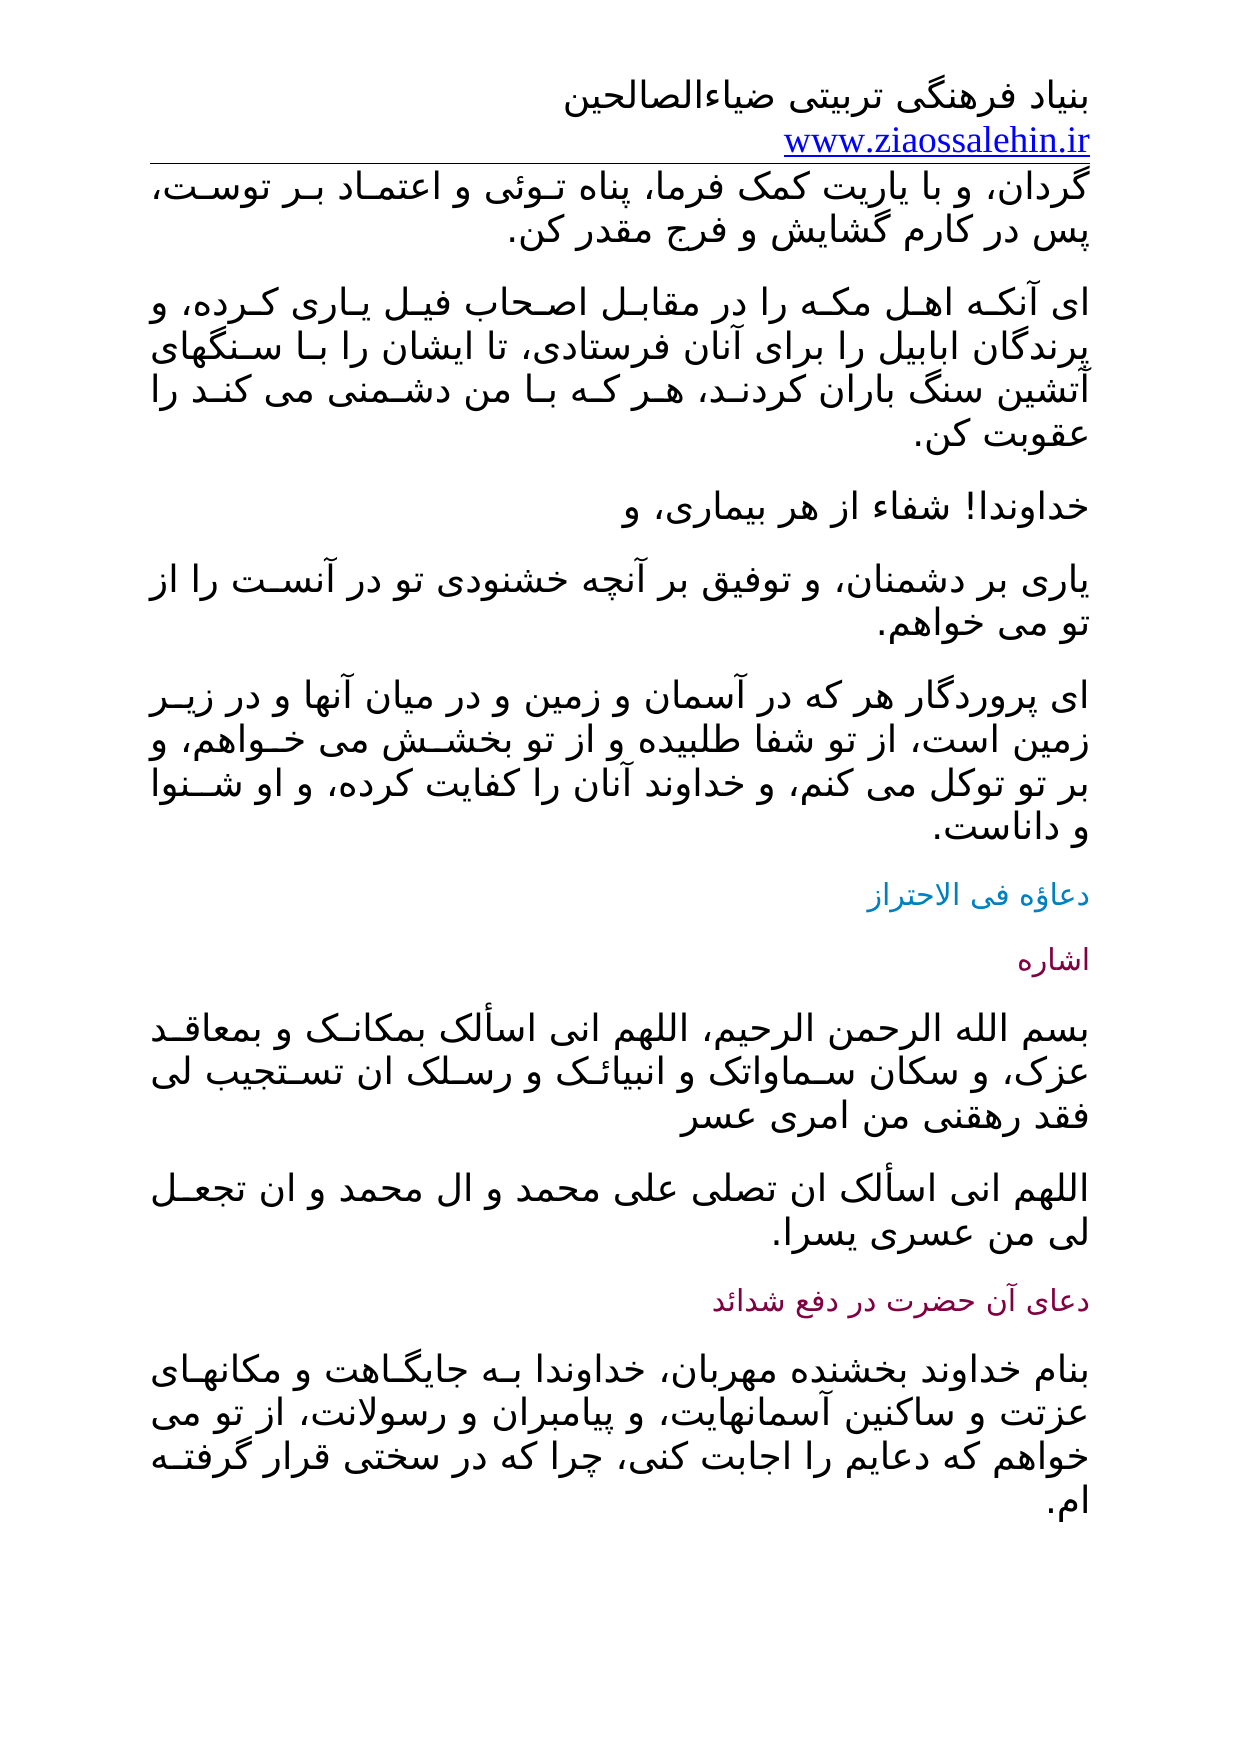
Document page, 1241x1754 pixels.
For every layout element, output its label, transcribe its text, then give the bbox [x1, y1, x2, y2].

subtitle دعاؤه فی الاحتراز [150, 878, 1090, 913]
text ای آنکه اهل مکه را در مقابل اصحاب فیل یاری کرده، و پرندگان ابابیل را برای آنان فرستادی، تا ایشان را با سنگهای آتشین سنگ باران کردند، هر که با من دشمنی می کند را عقوبت کن. [150, 281, 1090, 455]
text بسم الله الرحمن الرحیم، اللهم انی اسألک بمکانک و بمعاقد عزک، و سکان سماواتک و انبیائک و رسلک ان تستجیب لی فقد رهقنی من امری عسر [150, 1006, 1090, 1137]
text یاری بر دشمنان، و توفیق بر آنچه خشنودی تو در آنست را از تو می خواهم. [150, 557, 1090, 645]
text خداوندا! شفاء از هر بیماری، و [150, 484, 1090, 528]
subtitle اشاره [150, 942, 1090, 977]
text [150, 164, 1090, 252]
subtitle دعای آن حضرت در دفع شدائد [150, 1283, 1090, 1318]
text ای پروردگار هر که در آسمان و زمین و در میان آنها و در زیر زمین است، از تو شفا طلبیده و از تو بخشش می خواهم، و بر تو توکل می کنم، و خداوند آنان را کفایت کرده، و او شنوا و داناست. [150, 674, 1090, 848]
text اللهم انی اسألک ان تصلی علی محمد و ال محمد و ان تجعل لی من عسری یسرا. [150, 1166, 1090, 1254]
text بنام خداوند بخشنده مهربان، خداوندا به جایگاهت و مکانهای عزتت و ساکنین آسمانهایت، و پیامبران و رسولانت، از تو می خواهم که دعایم را اجابت کنی، چرا که در سختی قرار گرفته ام. [150, 1347, 1090, 1522]
